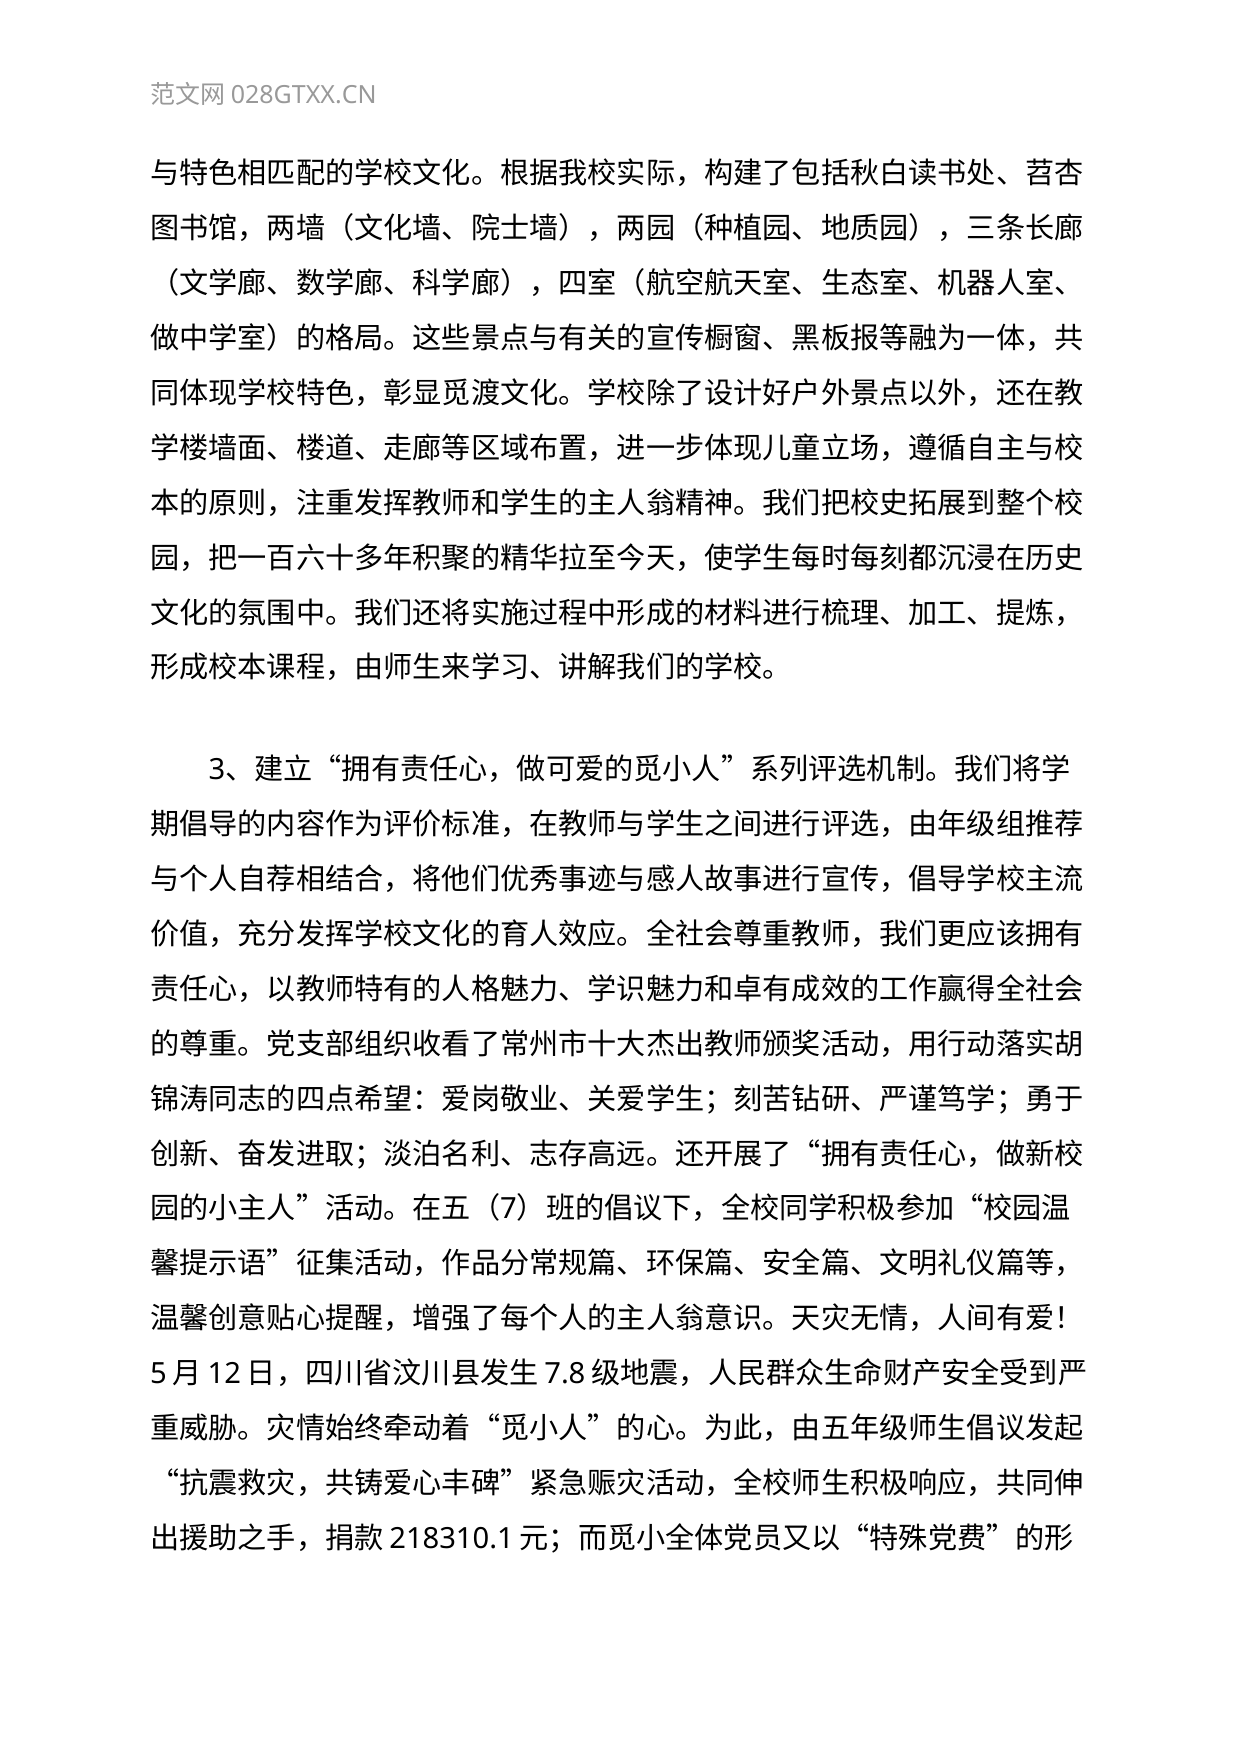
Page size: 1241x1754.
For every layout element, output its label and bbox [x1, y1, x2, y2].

text [150, 746, 1090, 1557]
text [150, 150, 1090, 686]
